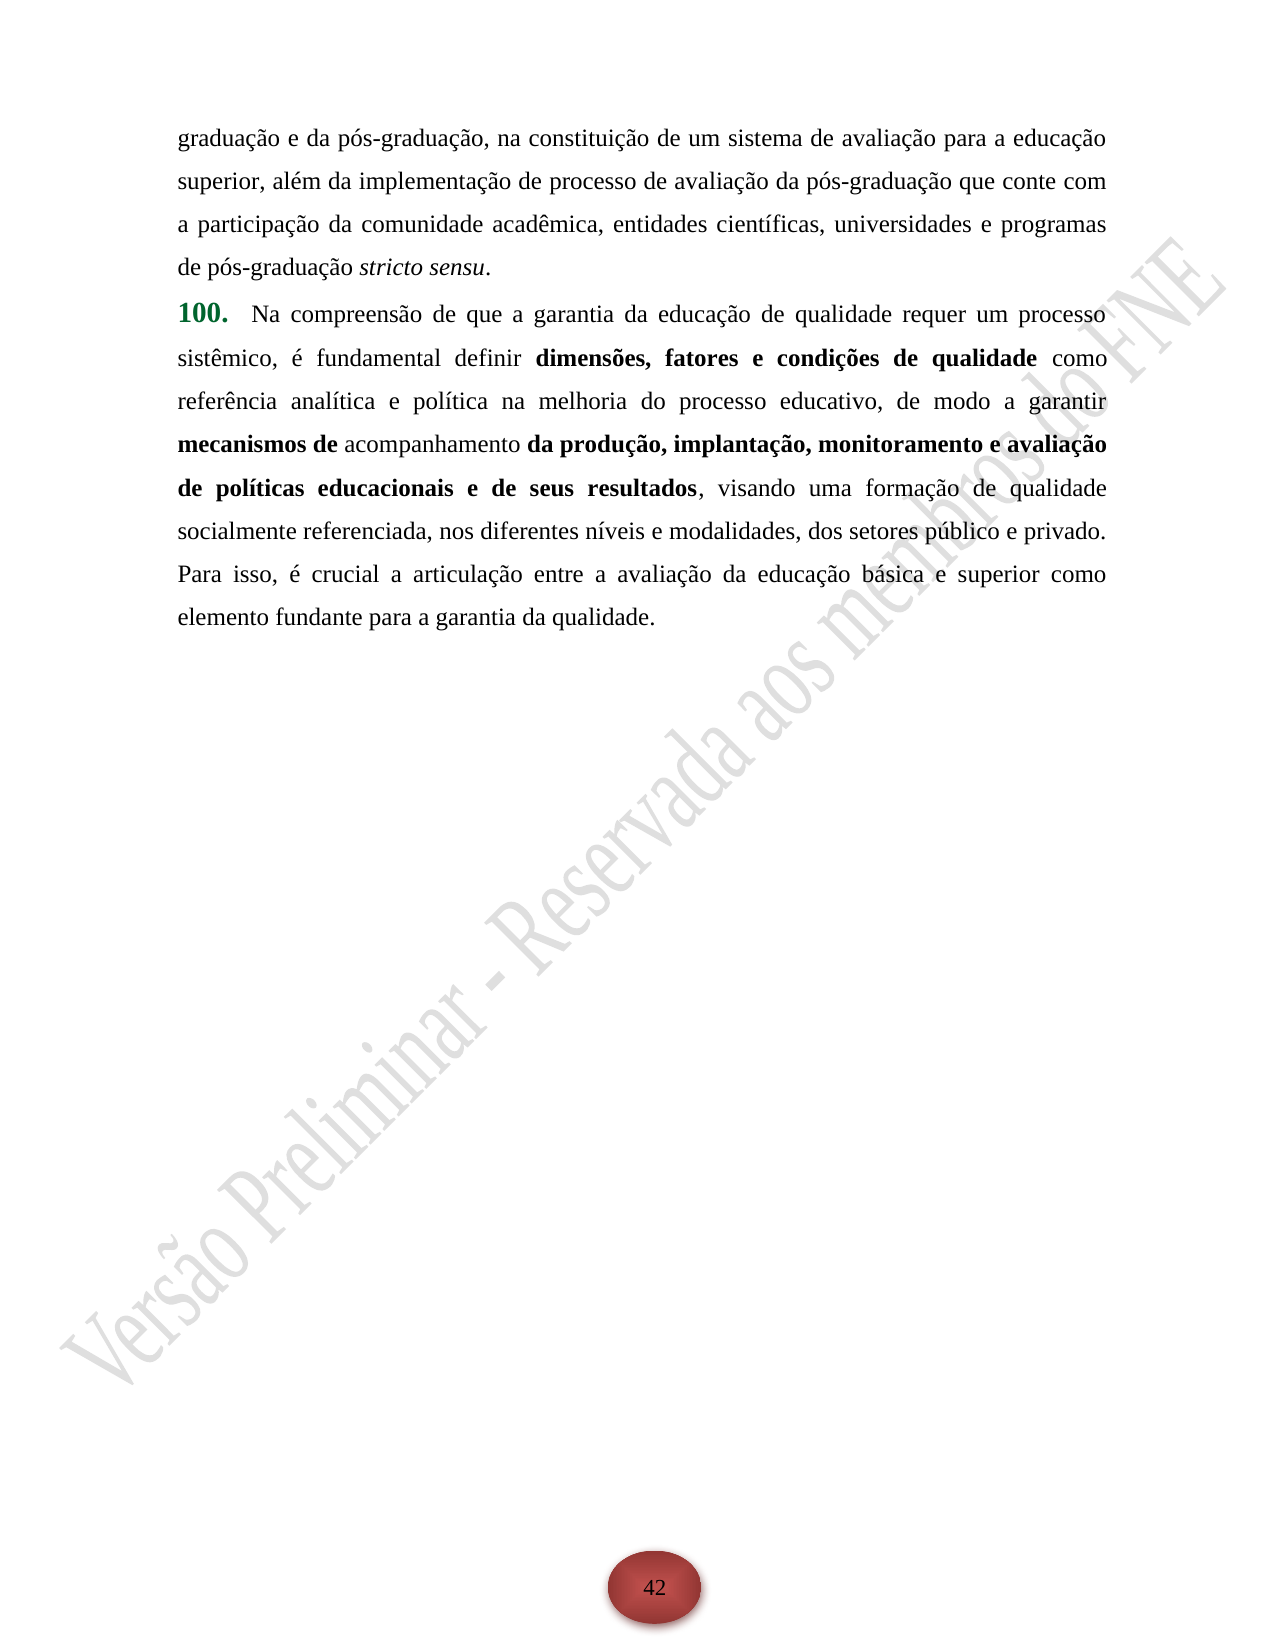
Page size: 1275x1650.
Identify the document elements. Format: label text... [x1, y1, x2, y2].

list Na compreensão de que a garantia da educação de qualidade requer um processo sistêmico, é fundamental definir dimensões, fatores e condições de qualidade como referência analítica e política na melhoria do processo educativo, de modo a garantir mecanismos de acompanhamento da produção, implantação, monitoramento e avaliação de políticas educacionais e de seus resultados, visando uma formação de qualidade socialmente referenciada, nos diferentes níveis e modalidades, dos setores público e privado. Para isso, é crucial a articulação entre a avaliação da educação básica e superior como elemento fundante para a garantia da qualidade. [177, 295, 1107, 631]
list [177, 123, 1107, 281]
